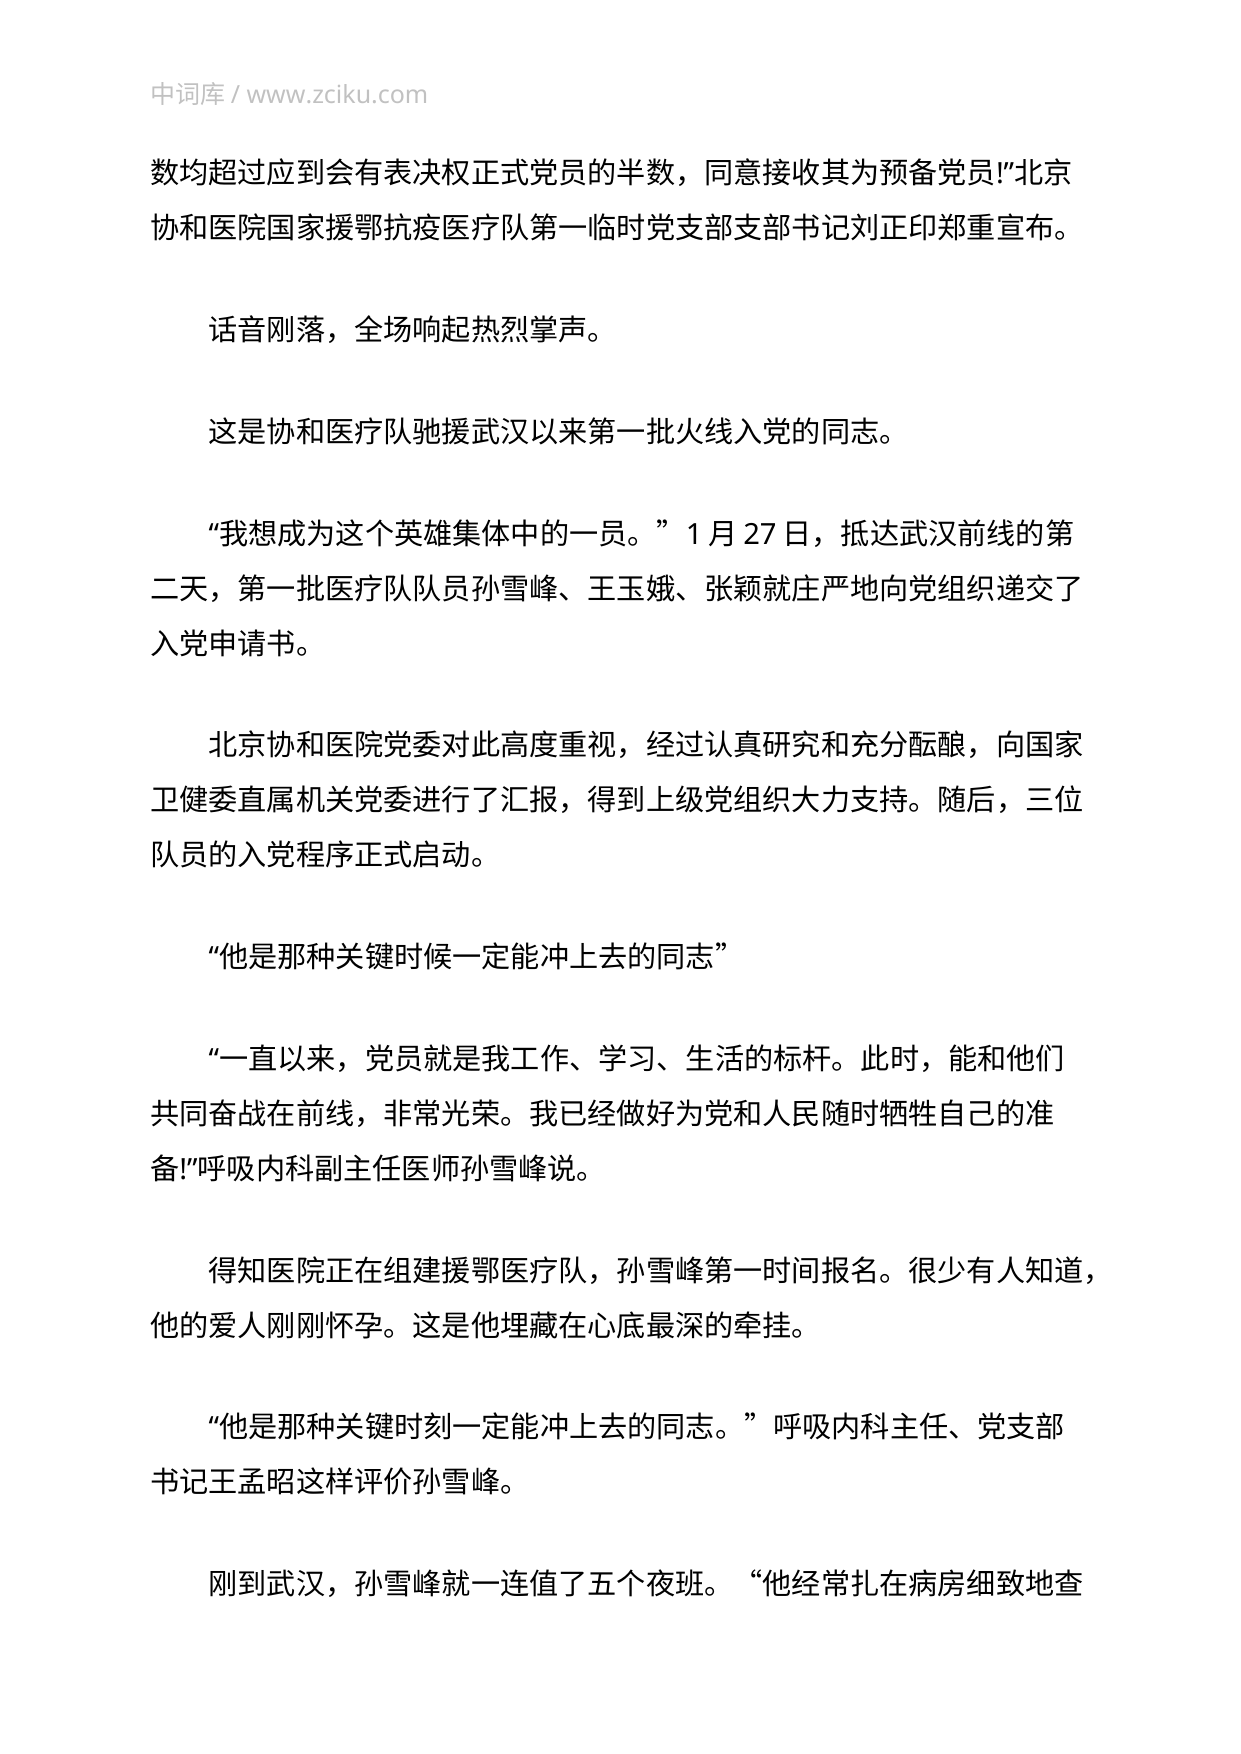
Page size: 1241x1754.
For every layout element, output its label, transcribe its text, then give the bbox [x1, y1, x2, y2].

text “他是那种关键时候一定能冲上去的同志” [150, 933, 1090, 976]
text “一直以来，党员就是我工作、学习、生活的标杆。此时，能和他们共同奋战在前线，非常光荣。我已经做好为党和人民随时牺牲自己的准备!”呼吸内科副主任医师孙雪峰说。 [150, 1036, 1090, 1188]
text 话音刚落，全场响起热烈掌声。 [150, 307, 1090, 349]
text “我想成为这个英雄集体中的一员。”1月27日，抵达武汉前线的第二天，第一批医疗队队员孙雪峰、王玉娥、张颖就庄严地向党组织递交了入党申请书。 [150, 510, 1090, 662]
text “他是那种关键时刻一定能冲上去的同志。”呼吸内科主任、党支部书记王孟昭这样评价孙雪峰。 [150, 1404, 1090, 1501]
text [150, 1561, 1090, 1603]
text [150, 150, 1090, 247]
text 北京协和医院党委对此高度重视，经过认真研究和充分酝酿，向国家卫健委直属机关党委进行了汇报，得到上级党组织大力支持。随后，三位队员的入党程序正式启动。 [150, 722, 1090, 874]
text 这是协和医疗队驰援武汉以来第一批火线入党的同志。 [150, 408, 1090, 451]
text 得知医院正在组建援鄂医疗队，孙雪峰第一时间报名。很少有人知道，他的爱人刚刚怀孕。这是他埋藏在心底最深的牵挂。 [150, 1247, 1090, 1344]
